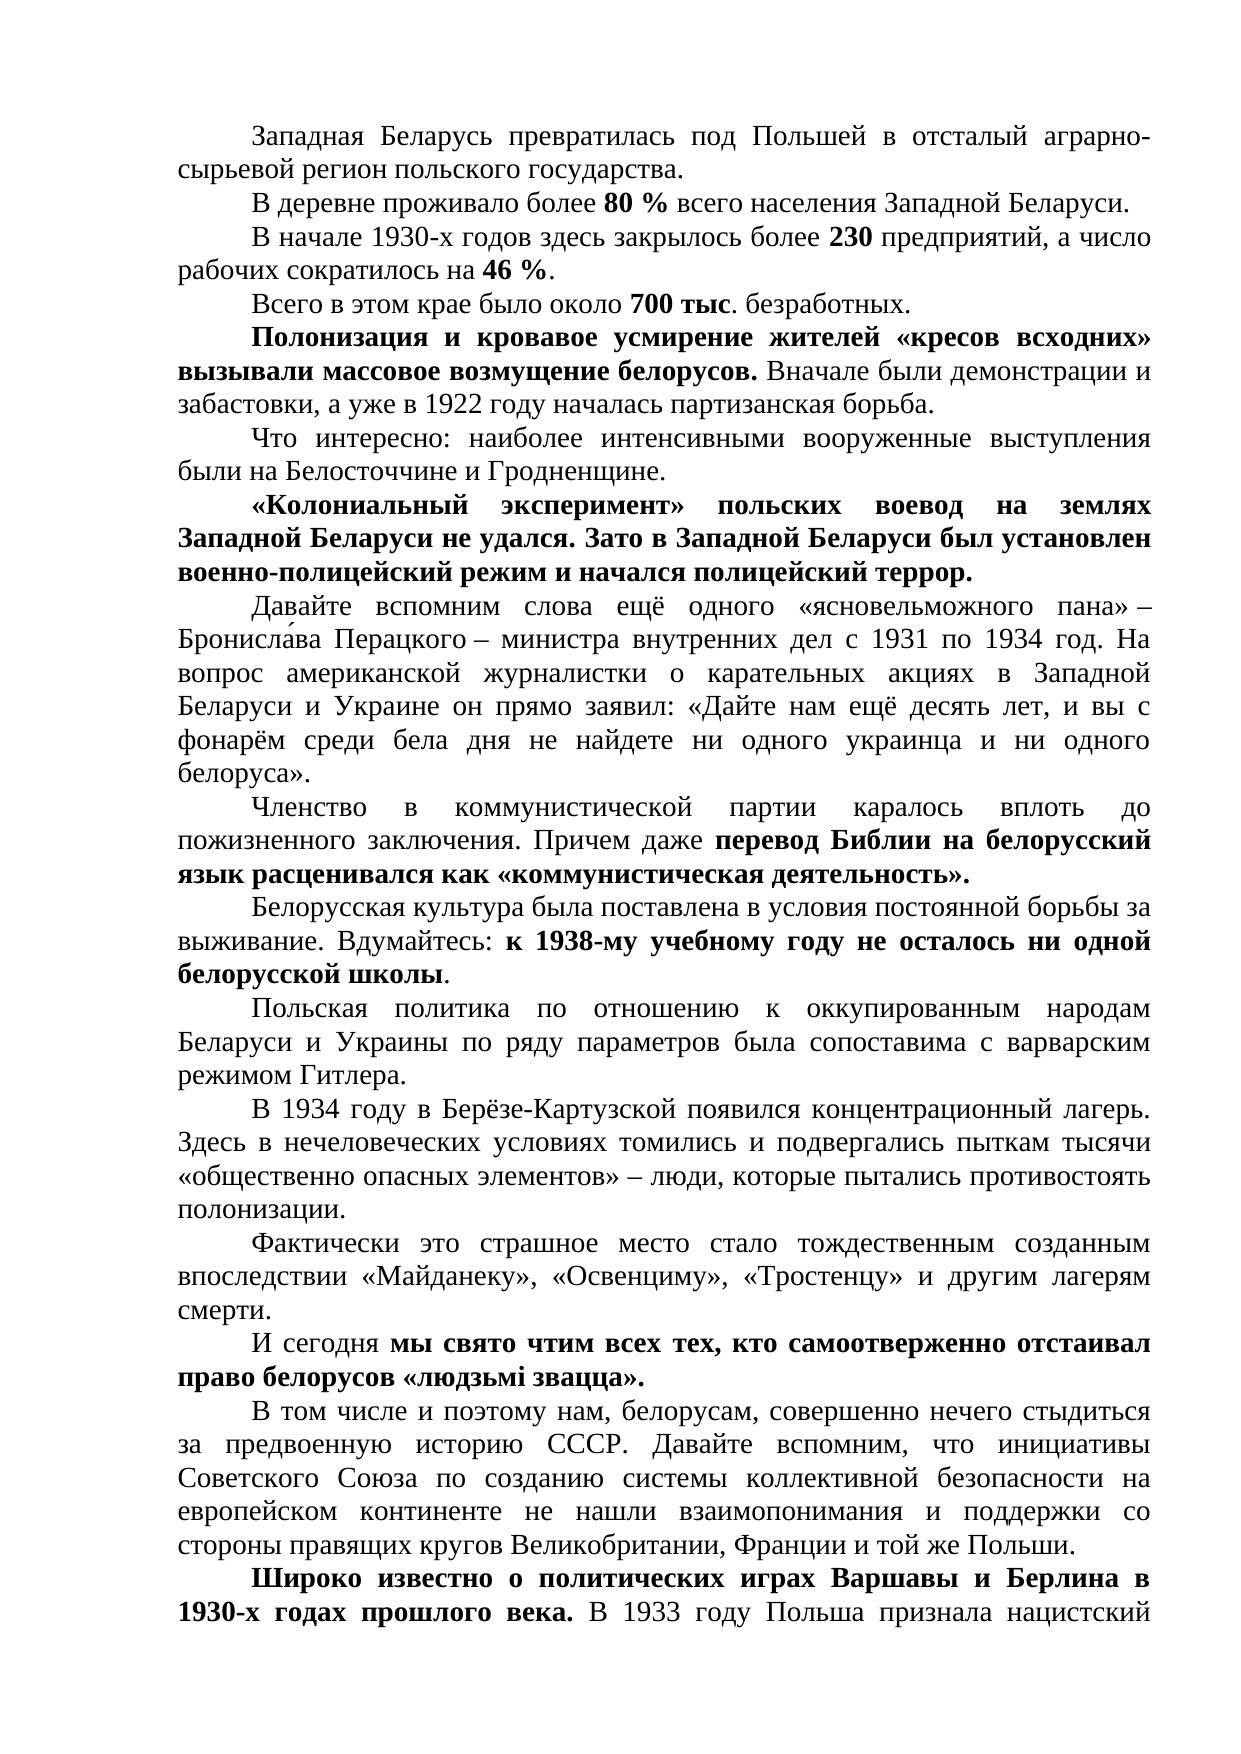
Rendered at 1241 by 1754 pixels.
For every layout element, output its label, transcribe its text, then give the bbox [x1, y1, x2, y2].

text В 1934 году в Берёзе-Картузской появился концентрационный лагерь. Здесь в нечеловеческих условиях томились и подвергались пыткам тысячи «общественно опасных элементов» – люди, которые пытались противостоять полонизации. [177, 1091, 1152, 1225]
text В том числе и поэтому нам, белорусам, совершенно нечего стыдиться за предвоенную историю СССР. Давайте вспомним, что инициативы Советского Союза по созданию системы коллективной безопасности на европейском континенте не нашли взаимопонимания и поддержки со стороны правящих кругов Великобритании, Франции и той же Польши. [177, 1393, 1152, 1560]
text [177, 1560, 1152, 1627]
text Что интересно: наиболее интенсивными вооруженные выступления были на Белосточчине и Гродненщине. [177, 420, 1152, 487]
text И сегодня мы свято чтим всех тех, кто самоотверженно отстаивал право белорусов «людзьмi звацца». [177, 1326, 1152, 1393]
text Западная Беларусь превратилась под Польшей в отсталый аграрно-сырьевой регион польского государства. [177, 118, 1152, 185]
text Белорусская культура была поставлена в условия постоянной борьбы за выживание. Вдумайтесь: к 1938-му учебному году не осталось ни одной белорусской школы. [177, 889, 1152, 990]
text Давайте вспомним слова ещё одного «ясновельможного пана» – Бронисла́ва Перацкого – министра внутренних дел с 1931 по 1934 год. На вопрос американской журналистки о карательных акциях в Западной Беларуси и Украине он прямо заявил: «Дайте нам ещё десять лет, и вы с фонарём среди бела дня не найдете ни одного украинца и ни одного белоруса». [177, 588, 1152, 789]
text Членство в коммунистической партии каралось вплоть до пожизненного заключения. Причем даже перевод Библии на белорусский язык расценивался как «коммунистическая деятельность». [177, 789, 1152, 889]
text Польская политика по отношению к оккупированным народам Беларуси и Украины по ряду параметров была сопоставима с варварским режимом Гитлера. [177, 990, 1152, 1091]
text Полонизация и кровавое усмирение жителей «кресов всходних» вызывали массовое возмущение белорусов. Вначале были демонстрации и забастовки, а уже в 1922 году началась партизанская борьба. [177, 319, 1152, 420]
text Фактически это страшное место стало тождественным созданным впоследствии «Майданеку», «Освенциму», «Тростенцу» и другим лагерям смерти. [177, 1225, 1152, 1326]
text В начале 1930‑х годов здесь закрылось более 230 предприятий, а число рабочих сократилось на 46 %. [177, 219, 1152, 286]
text В деревне проживало более 80 % всего населения Западной Беларуси. [177, 185, 1152, 219]
text Всего в этом крае было около 700 тыс. безработных. [177, 286, 1152, 319]
text «Колониальный эксперимент» польских воевод на землях Западной Беларуси не удался. Зато в Западной Беларуси был установлен военно-полицейский режим и начался полицейский террор. [177, 487, 1152, 588]
